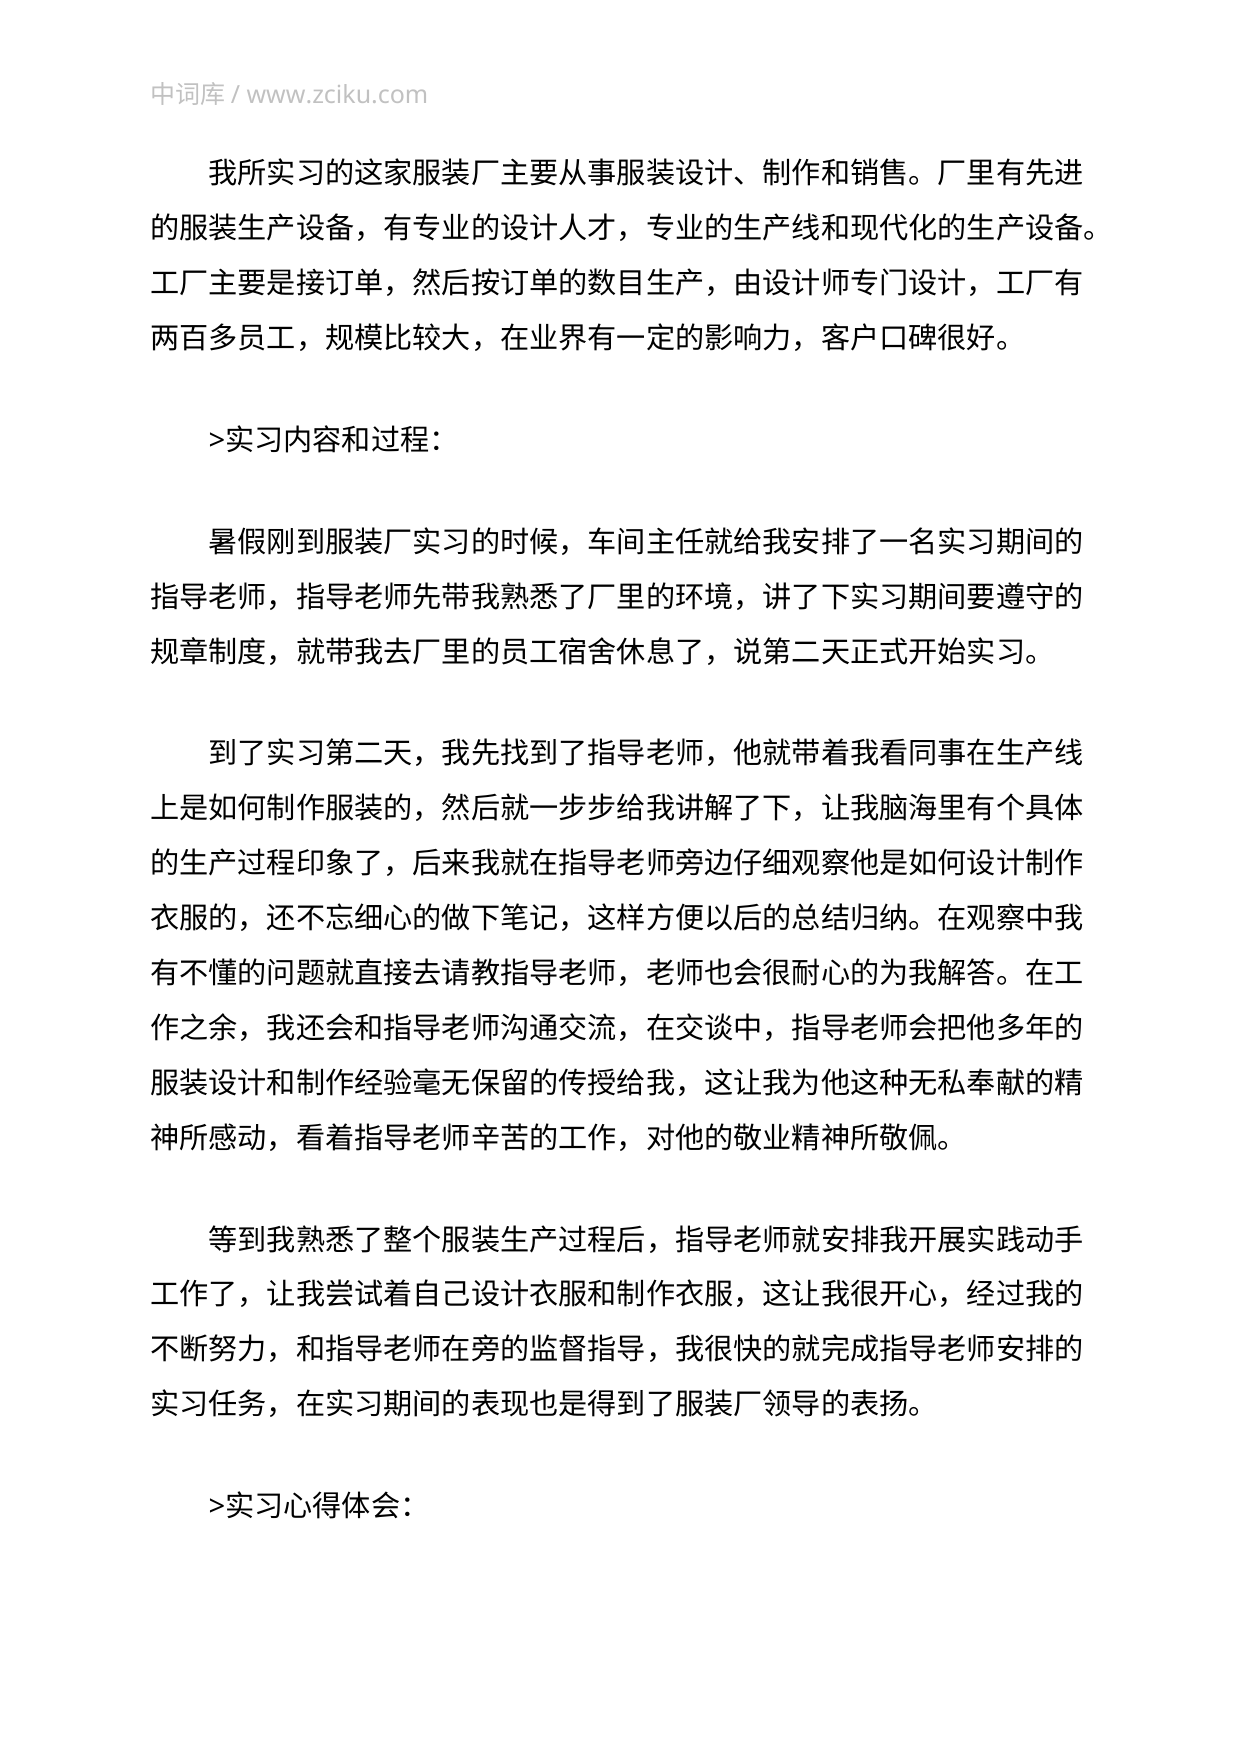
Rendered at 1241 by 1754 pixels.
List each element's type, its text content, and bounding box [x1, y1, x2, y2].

text >实习心得体会： [150, 1482, 1090, 1525]
text 等到我熟悉了整个服装生产过程后，指导老师就安排我开展实践动手工作了，让我尝试着自己设计衣服和制作衣服，这让我很开心，经过我的不断努力，和指导老师在旁的监督指导，我很快的就完成指导老师安排的实习任务，在实习期间的表现也是得到了服装厂领导的表扬。 [150, 1216, 1090, 1423]
text 到了实习第二天，我先找到了指导老师，他就带着我看同事在生产线上是如何制作服装的，然后就一步步给我讲解了下，让我脑海里有个具体的生产过程印象了，后来我就在指导老师旁边仔细观察他是如何设计制作衣服的，还不忘细心的做下笔记，这样方便以后的总结归纳。在观察中我有不懂的问题就直接去请教指导老师，老师也会很耐心的为我解答。在工作之余，我还会和指导老师沟通交流，在交谈中，指导老师会把他多年的服装设计和制作经验毫无保留的传授给我，这让我为他这种无私奉献的精神所感动，看着指导老师辛苦的工作，对他的敬业精神所敬佩。 [150, 730, 1090, 1157]
text >实习内容和过程： [150, 416, 1090, 459]
text 暑假刚到服装厂实习的时候，车间主任就给我安排了一名实习期间的指导老师，指导老师先带我熟悉了厂里的环境，讲了下实习期间要遵守的规章制度，就带我去厂里的员工宿舍休息了，说第二天正式开始实习。 [150, 518, 1090, 671]
text 我所实习的这家服装厂主要从事服装设计、制作和销售。厂里有先进的服装生产设备，有专业的设计人才，专业的生产线和现代化的生产设备。工厂主要是接订单，然后按订单的数目生产，由设计师专门设计，工厂有两百多员工，规模比较大，在业界有一定的影响力，客户口碑很好。 [150, 150, 1090, 357]
